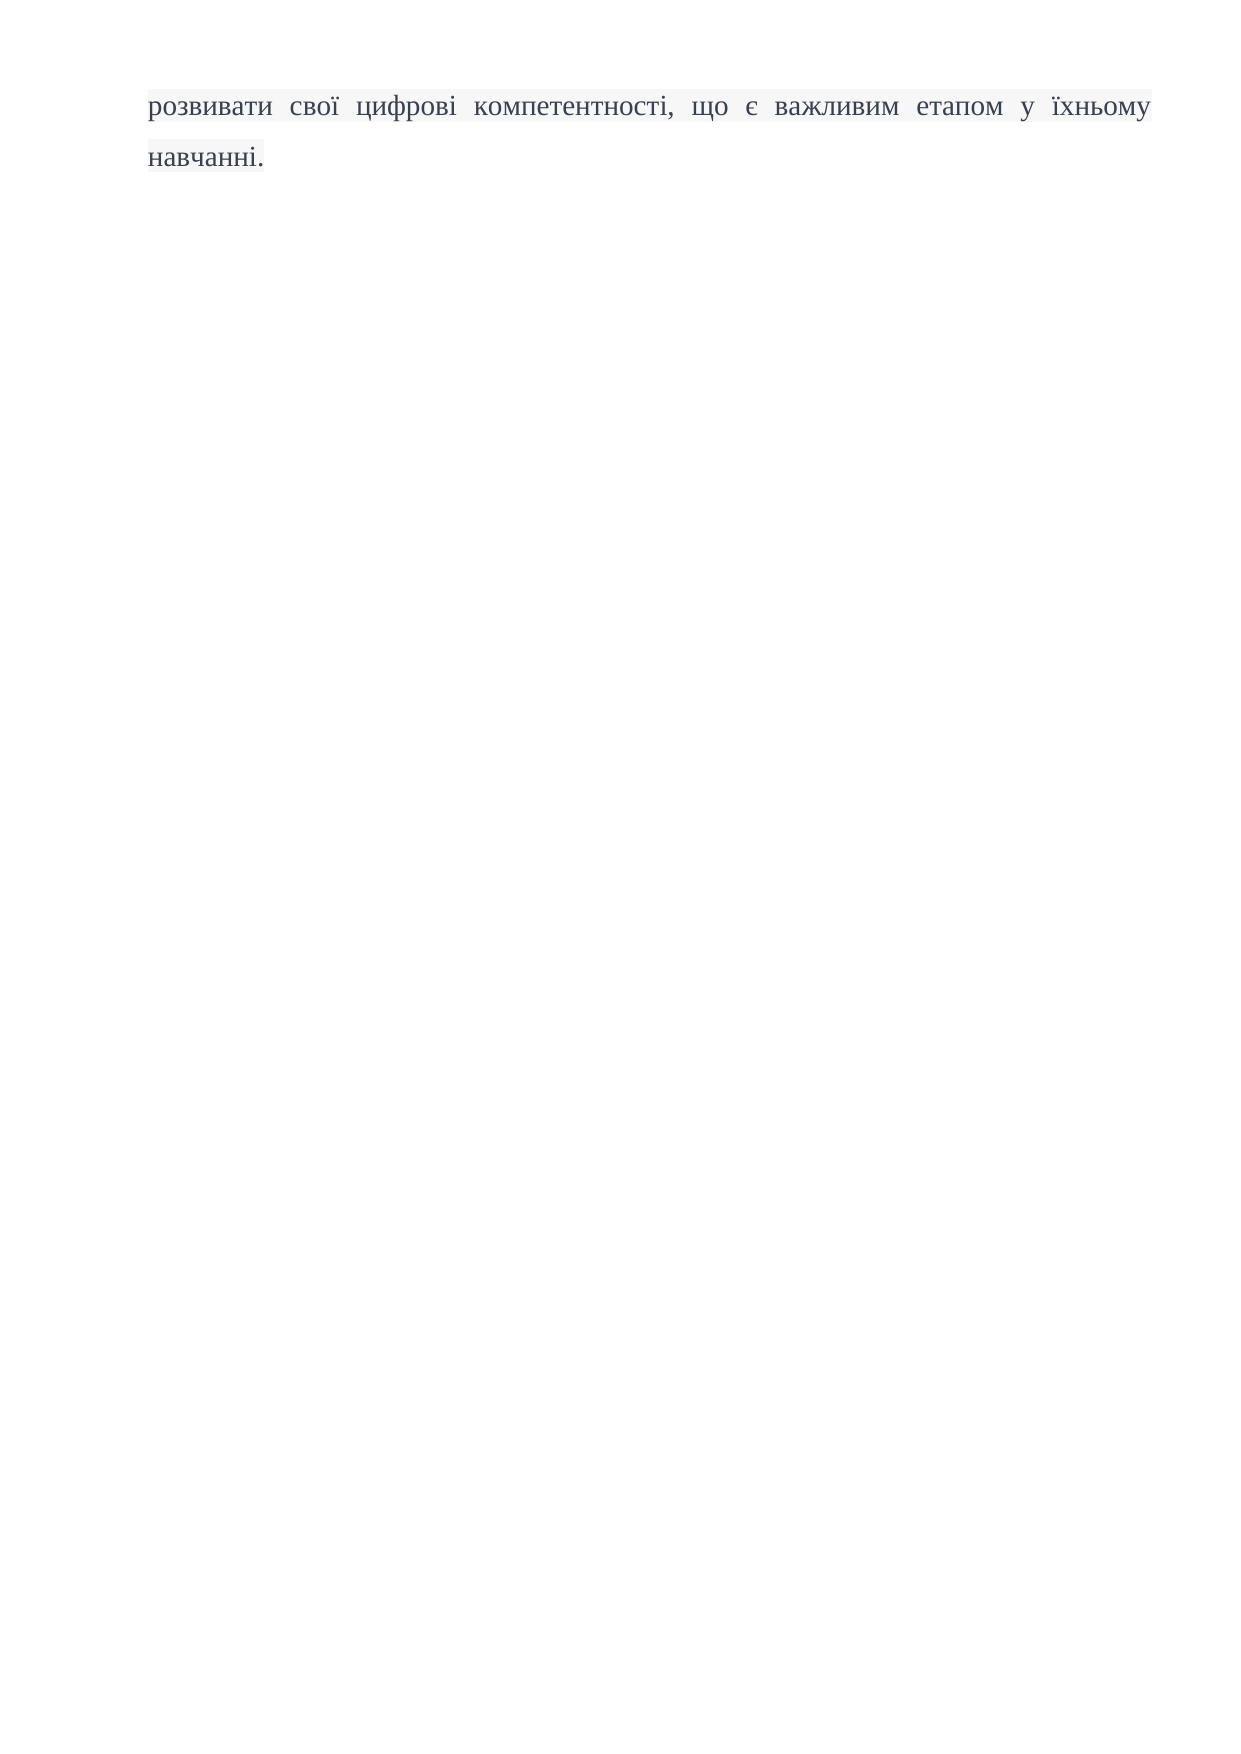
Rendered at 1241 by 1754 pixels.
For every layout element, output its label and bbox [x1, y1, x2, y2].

text [148, 122, 1152, 172]
